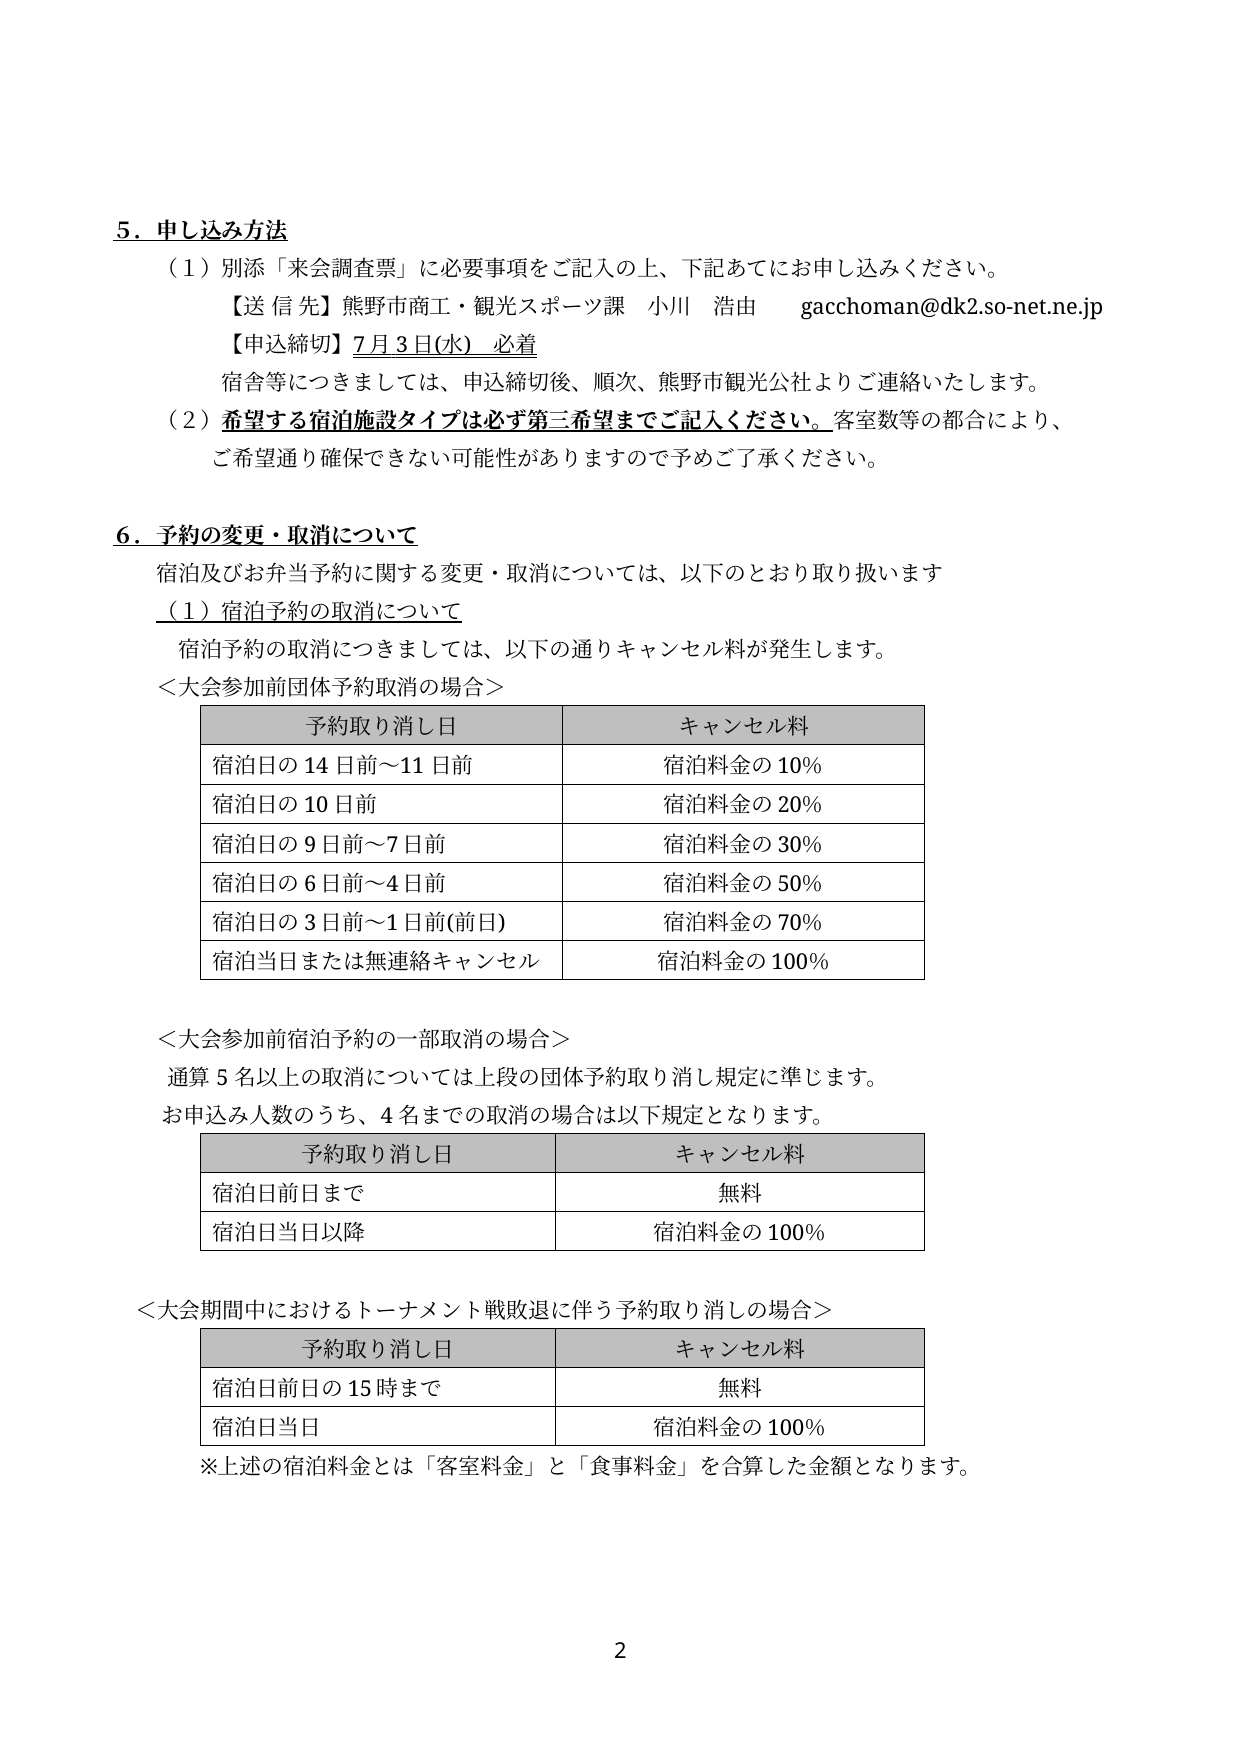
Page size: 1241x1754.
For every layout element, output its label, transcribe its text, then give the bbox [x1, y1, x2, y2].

text お申込み人数のうち、4 名までの取消の場合は以下規定となります。 [112, 1095, 1128, 1133]
text （１）別添「来会調査票」に必要事項をご記入の上、下記あてにお申し込みください。 [112, 248, 1128, 286]
table_cell 宿泊日当日 [201, 1407, 555, 1445]
table_cell 宿泊料金の100％ [556, 1212, 924, 1250]
table_cell 無料 [556, 1173, 924, 1211]
table_header キャンセル料 [556, 1329, 924, 1367]
table_cell 宿泊日前日の15時まで [201, 1368, 555, 1406]
table_cell 宿泊日の9日前～7日前 [201, 824, 562, 862]
text 宿泊予約の取消につきましては、以下の通りキャンセル料が発生します。 [112, 629, 1128, 667]
text ＜大会参加前宿泊予約の一部取消の場合＞ [112, 1018, 1128, 1057]
text （１）宿泊予約の取消について [112, 591, 1128, 629]
text 【申込締切】7月3日(水) 必着 [112, 324, 1128, 362]
table_cell 宿泊日の6日前～4日前 [201, 863, 562, 901]
table_cell 宿泊料金の10％ [563, 745, 924, 783]
table_cell 宿泊当日または無連絡キャンセル [201, 941, 562, 979]
table_cell 宿泊料金の50％ [563, 863, 924, 901]
text （２）希望する宿泊施設タイプは必ず第三希望までご記入ください。客室数等の都合により、 [112, 400, 1128, 438]
table_cell 宿泊日の10日前 [201, 785, 562, 823]
table_cell 宿泊日の3日前～1日前(前日) [201, 902, 562, 940]
text ＜大会参加前団体予約取消の場合＞ [112, 667, 1128, 705]
table_cell 宿泊料金の30％ [563, 824, 924, 862]
table_cell 無料 [556, 1368, 924, 1406]
table_cell 宿泊日前日まで [201, 1173, 555, 1211]
text 宿泊及びお弁当予約に関する変更・取消については、以下のとおり取り扱います [112, 553, 1128, 591]
table_cell 宿泊料金の20％ [563, 785, 924, 823]
text ６．予約の変更・取消について [112, 514, 1128, 553]
text 通算 5 名以上の取消については上段の団体予約取り消し規定に準じます。 [123, 1057, 1128, 1095]
text ※上述の宿泊料金とは「客室料金」と「食事料金」を合算した金額となります。 [112, 1446, 1128, 1484]
table_header 予約取り消し日 [201, 1134, 555, 1172]
table_cell 宿泊日当日以降 [201, 1212, 555, 1250]
text ５．申し込み方法 [112, 209, 1128, 248]
table_header キャンセル料 [556, 1134, 924, 1172]
table_header 予約取り消し日 [201, 1329, 555, 1367]
text ご希望通り確保できない可能性がありますので予めご了承ください。 [112, 438, 1128, 476]
text ＜大会期間中におけるトーナメント戦敗退に伴う予約取り消しの場合＞ [112, 1289, 1128, 1328]
text 【送 信 先】熊野市商工・観光スポーツ課 小川 浩由 gacchoman@dk2.so-net.ne.jp [112, 286, 1128, 324]
table_cell 宿泊日の14 日前～11 日前 [201, 745, 562, 783]
table_cell 宿泊料金の100％ [563, 941, 924, 979]
text 宿舎等につきましては、申込締切後、順次、熊野市観光公社よりご連絡いたします。 [222, 362, 1128, 400]
table_cell 宿泊料金の100％ [556, 1407, 924, 1445]
table_header キャンセル料 [563, 706, 924, 744]
table_cell 宿泊料金の70％ [563, 902, 924, 940]
table_header 予約取り消し日 [201, 706, 562, 744]
